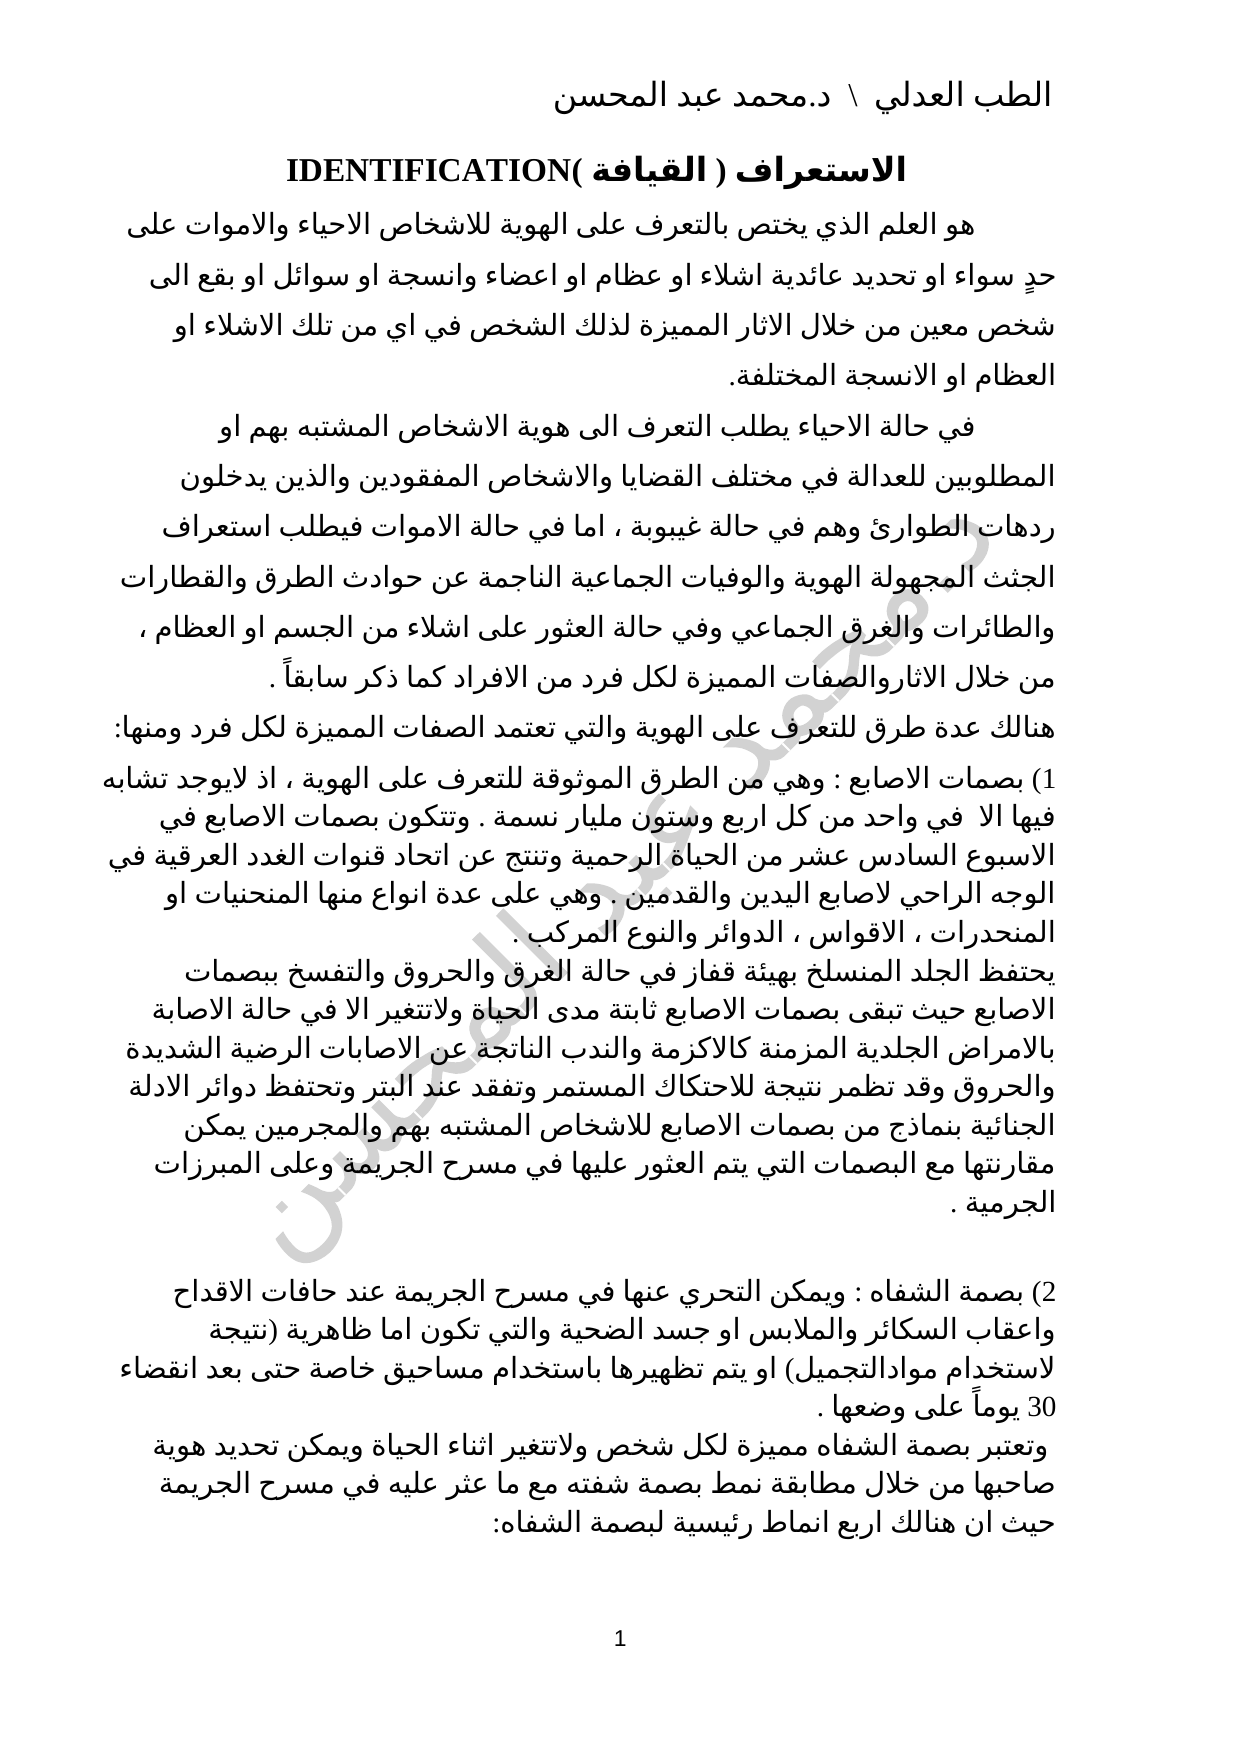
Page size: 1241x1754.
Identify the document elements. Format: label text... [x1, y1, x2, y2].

text هنالك عدة طرق للتعرف على الهوية والتي تعتمد الصفات المميزة لكل فرد ومنها: [99, 711, 1057, 744]
text في حالة الاحياء يطلب التعرف الى هوية الاشخاص المشتبه بهم او المطلوبين للعدالة في مختلف القضايا والاشخاص المفقودين والذين يدخلون ردهات الطوارئ وهم في حالة غيبوبة ، اما في حالة الاموات فيطلب استعراف الجثث المجهولة الهوية والوفيات الجماعية الناجمة عن حوادث الطرق والقطارات والطائرات والغرق الجماعي وفي حالة العثور على اشلاء من الجسم او العظام ، من خلال الاثاروالصفات المميزة لكل فرد من الافراد كما ذكر سابقاً . [99, 409, 1057, 694]
text 2) بصمة الشفاه : ويمكن التحري عنها في مسرح الجريمة عند حافات الاقداح واعقاب السكائر والملابس او جسد الضحية والتي تكون اما ظاهرية (نتيجة لاستخدام موادالتجميل) او يتم تظهيرها باستخدام مساحيق خاصة حتى بعد انقضاء 30 يوماً على وضعها . [99, 1274, 1057, 1423]
text يحتفظ الجلد المنسلخ بهيئة قفاز في حالة الغرق والحروق والتفسخ ببصمات الاصابع حيث تبقى بصمات الاصابع ثابتة مدى الحياة ولاتتغير الا في حالة الاصابة بالامراض الجلدية المزمنة كالاكزمة والندب الناتجة عن الاصابات الرضية الشديدة والحروق وقد تظمر نتيجة للاحتكاك المستمر وتفقد عند البتر وتحتفظ دوائر الادلة الجنائية بنماذج من بصمات الاصابع للاشخاص المشتبه بهم والمجرمين يمكن مقارنتها مع البصمات التي يتم العثور عليها في مسرح الجريمة وعلى المبرزات الجرمية . [99, 954, 1057, 1218]
text الاستعراف ( القيافة )IDENTIFICATION [128, 150, 1057, 188]
text هو العلم الذي يختص بالتعرف على الهوية للاشخاص الاحياء والاموات على حدٍ سواء او تحديد عائدية اشلاء او عظام او اعضاء وانسجة او سوائل او بقع الى شخص معين من خلال الاثار المميزة لذلك الشخص في اي من تلك الاشلاء او العظام او الانسجة المختلفة. [99, 207, 1057, 392]
text 1) بصمات الاصابع : وهي من الطرق الموثوقة للتعرف على الهوية ، اذ لايوجد تشابه فيها الا في واحد من كل اربع وستون مليار نسمة . وتتكون بصمات الاصابع في الاسبوع السادس عشر من الحياة الرحمية وتنتج عن اتحاد قنوات الغدد العرقية في الوجه الراحي لاصابع اليدين والقدمين . وهي على عدة انواع منها المنحنيات او المنحدرات ، الاقواس ، الدوائر والنوع المركب . [99, 761, 1057, 949]
text وتعتبر بصمة الشفاه مميزة لكل شخص ولاتتغير اثناء الحياة ويمكن تحديد هوية صاحبها من خلال مطابقة نمط بصمة شفته مع ما عثر عليه في مسرح الجريمة حيث ان هنالك اربع انماط رئيسية لبصمة الشفاه: [99, 1428, 1057, 1538]
